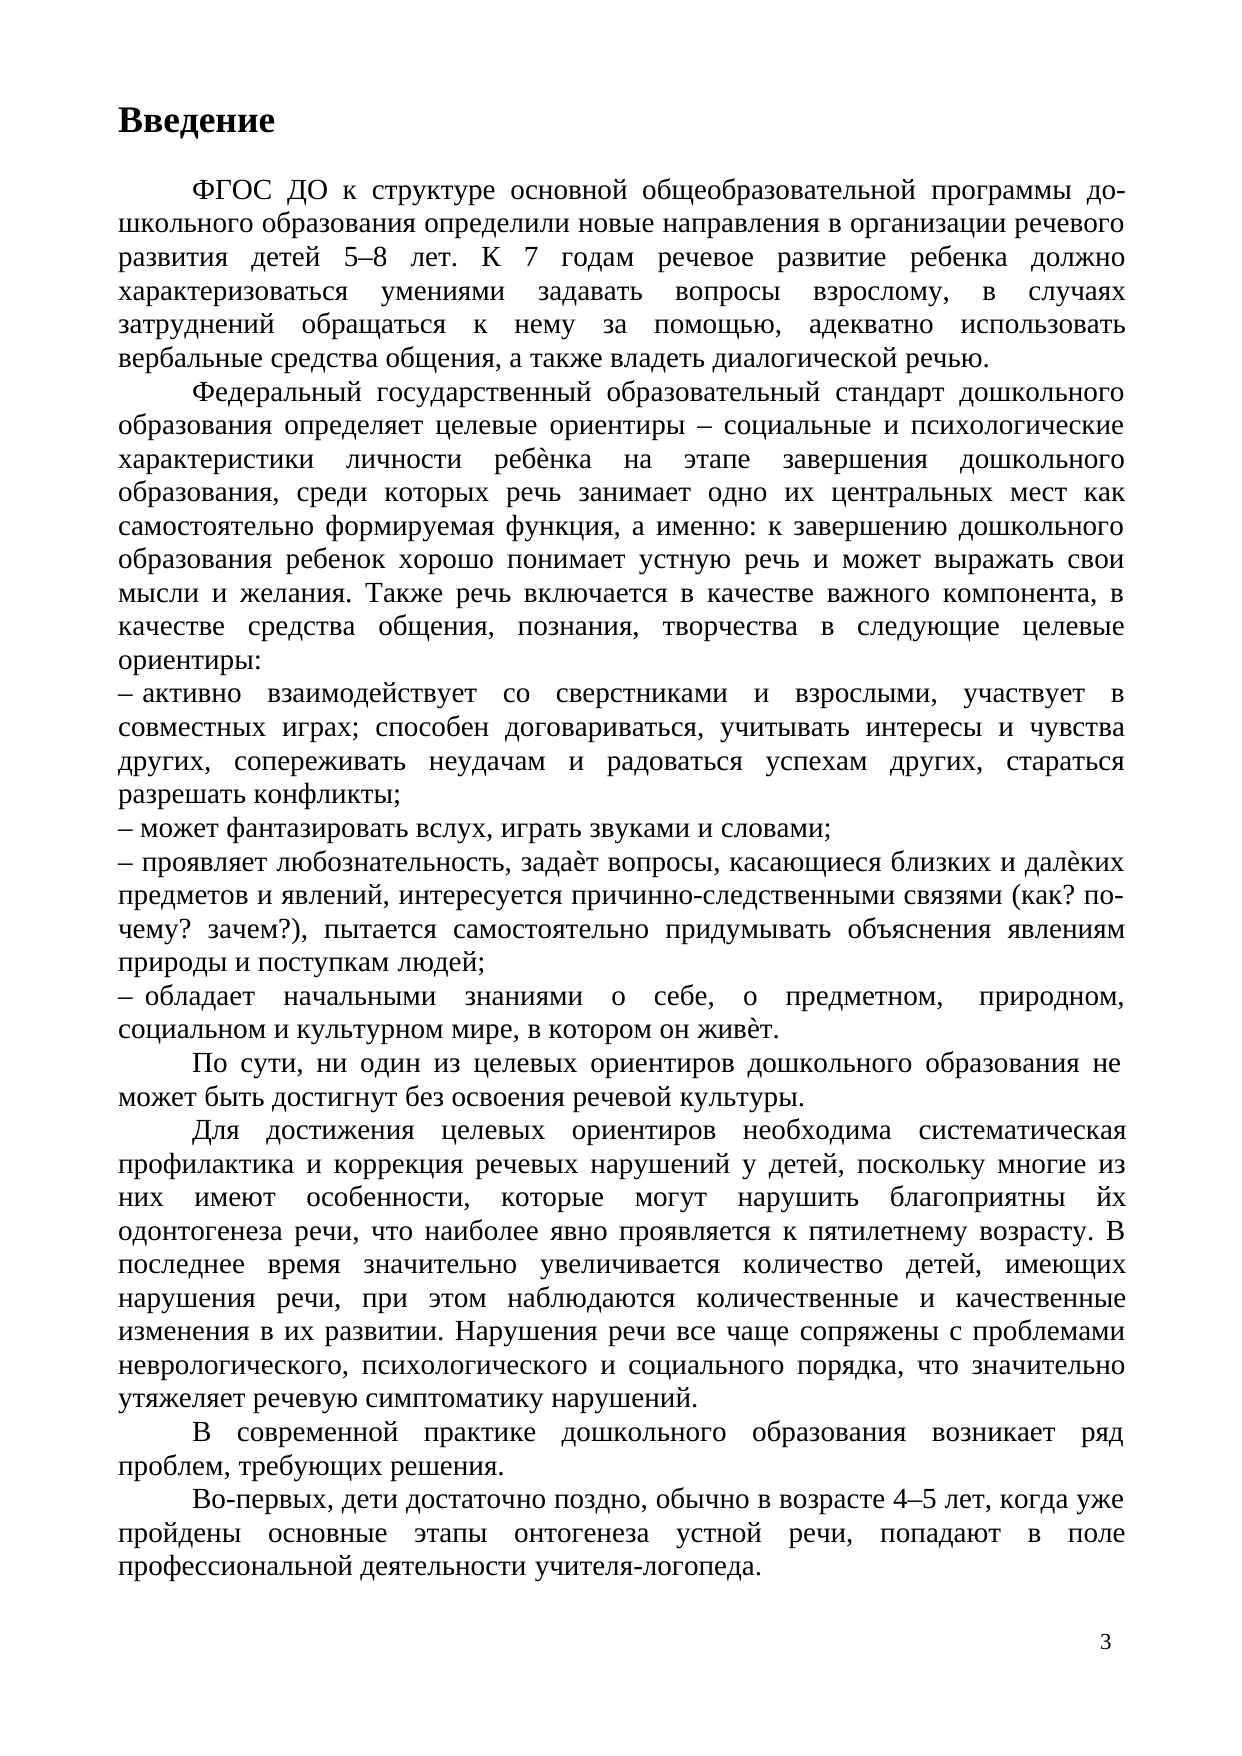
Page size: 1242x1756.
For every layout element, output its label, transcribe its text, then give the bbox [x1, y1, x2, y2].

list может фантазировать вслух, играть звуками и словами; [118, 811, 1192, 844]
text В современной практике дошкольного образования возникает ряд проблем, требующих решения. [118, 1414, 1124, 1481]
text По сути, ни один из целевых ориентиров дошкольного образования не может быть достигнут без освоения речевой культуры. [118, 1045, 1123, 1112]
subtitle Введение [118, 97, 1192, 141]
text Федеральный государственный образовательный стандарт дошкольного образования определяет целевые ориентиры – социальные и психологические характеристики личности ребѐнка на этапе завершения дошкольного образования, среди которых речь занимает одно их центральных мест как самостоятельно формируемая функция, а именно: к завершению дошкольного образования ребенок хорошо понимает устную речь и может выражать свои мысли и желания. Также речь включается в качестве важного компонента, в качестве средства общения, познания, творчества в следующие целевые ориентиры: [118, 374, 1125, 676]
list обладает начальными знаниями о себе, о предметном, природном, социальном и культурном мире, в котором он живѐт. [118, 978, 1125, 1045]
list активно взаимодействует со сверстниками и взрослыми, участвует в совместных играх; способен договариваться, учитывать интересы и чувства других, сопереживать неудачам и радоваться успехам других, стараться разрешать конфликты; [118, 676, 1125, 810]
text ФГОС ДО к структуре основной общеобразовательной программы до- школьного образования определили новые направления в организации речевого развития детей 5–8 лет. К 7 годам речевое развитие ребенка должно характеризоваться умениями задавать вопросы взрослому, в случаях затруднений обращаться к нему за помощью, адекватно использовать вербальные средства общения, а также владеть диалогической речью. [118, 172, 1126, 373]
text Для достижения целевых ориентиров необходима систематическая профилактика и коррекция речевых нарушений у детей, поскольку многие из них имеют особенности, которые могут нарушить благоприятны йх одонтогенеза речи, что наиболее явно проявляется к пятилетнему возрасту. В последнее время значительно увеличивается количество детей, имеющих нарушения речи, при этом наблюдаются количественные и качественные изменения в их развитии. Нарушения речи все чаще сопряжены с проблемами неврологического, психологического и социального порядка, что значительно утяжеляет речевую симптоматику нарушений. [118, 1112, 1127, 1414]
list проявляет любознательность, задаѐт вопросы, касающиеся близких и далѐких предметов и явлений, интересуется причинно-следственными связями (как? по- чему? зачем?), пытается самостоятельно придумывать объяснения явлениям природы и поступкам людей; [118, 844, 1125, 978]
text Во-первых, дети достаточно поздно, обычно в возрасте 4–5 лет, когда уже пройдены основные этапы онтогенеза устной речи, попадают в поле профессиональной деятельности учителя-логопеда. [118, 1481, 1125, 1582]
